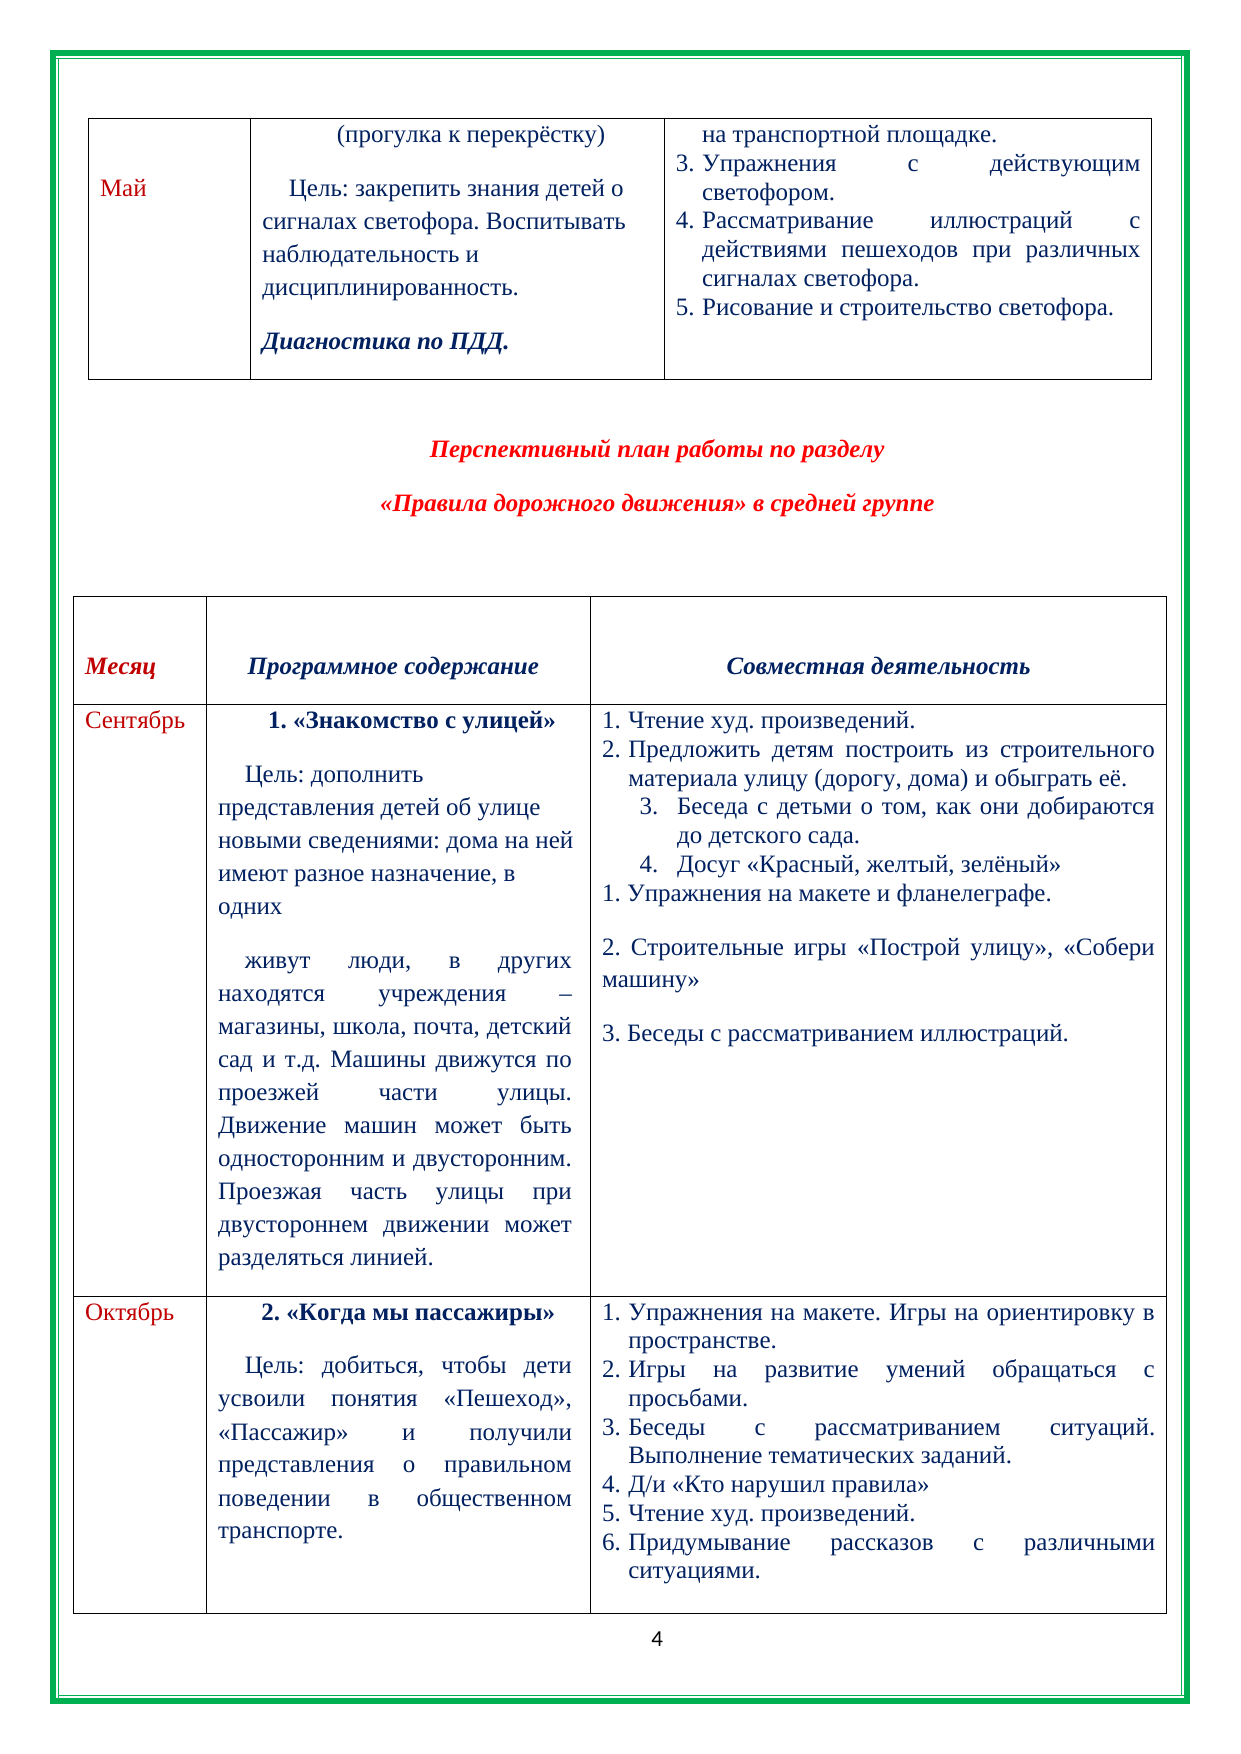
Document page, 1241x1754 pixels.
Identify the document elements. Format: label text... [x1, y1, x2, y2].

table_cell Сентябрь [74, 705, 206, 1296]
text Перспективный план работы по разделу [177, 434, 1137, 463]
table_header Совместная деятельность [591, 597, 1166, 704]
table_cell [207, 1297, 590, 1613]
table_cell 1. «Знакомство с улицей» Цель: дополнить представления детей об улице новыми сведениями: дома на ней имеют разное назначение, в одних живут люди, в других находятся учреждения – магазины, школа, почта, детский сад и т.д. Машины движутся по проезжей части улицы. Движение машин может быть односторонним и двусторонним. Проезжая часть улицы при двустороннем движении может разделяться линией. [207, 705, 590, 1296]
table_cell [591, 1297, 1166, 1613]
table_header Программное содержание [207, 597, 590, 704]
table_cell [251, 119, 664, 379]
table_header Месяц [74, 597, 206, 704]
table_cell Май [89, 119, 250, 379]
text «Правила дорожного движения» в средней группе [177, 488, 1137, 517]
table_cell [665, 119, 1151, 379]
table_cell Чтение худ. произведений. Предложить детям построить из строительного материала улицу (дорогу, дома) и обыграть её. Беседа с детьми о том, как они добираются до детского сада. Досуг «Красный, желтый, зелёный» 1. Упражнения на макете и фланелеграфе. 2. Строительные игры «Построй улицу», «Собери машину» 3. Беседы с рассматриванием иллюстраций. [591, 705, 1166, 1296]
table_cell Октябрь [74, 1297, 206, 1613]
